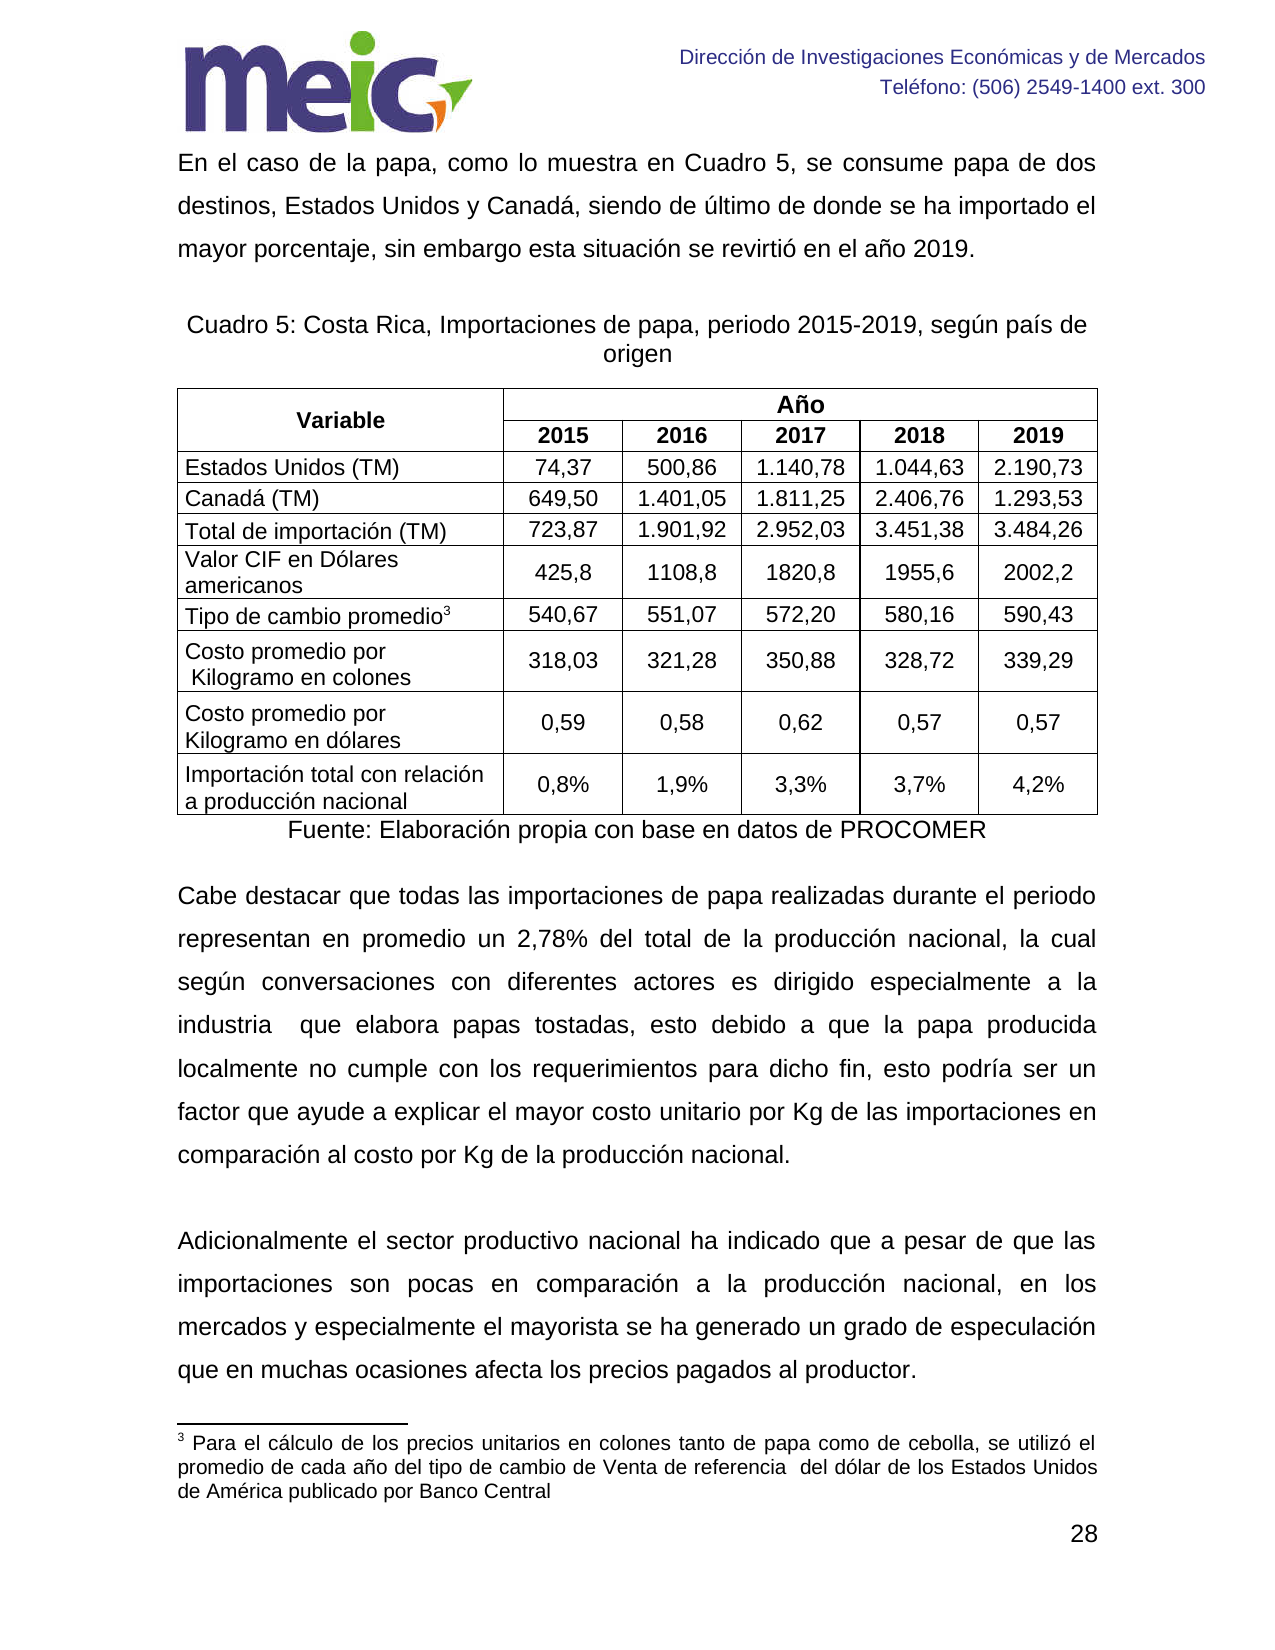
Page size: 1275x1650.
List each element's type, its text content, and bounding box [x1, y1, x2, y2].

table_cell 1.901,92 [623, 514, 741, 544]
table_cell 1.044,63 [861, 452, 978, 482]
table_cell 1.140,78 [742, 452, 859, 482]
table_cell 2015 [504, 421, 622, 451]
table_cell 74,37 [504, 452, 622, 482]
table_cell 2.190,73 [979, 452, 1097, 482]
table_cell 0,8% [504, 754, 622, 814]
table_cell 3,3% [742, 754, 859, 814]
table_cell 1108,8 [623, 546, 741, 598]
table_cell 1820,8 [742, 546, 859, 598]
table_cell 318,03 [504, 631, 622, 691]
table_cell Importación total con relación a producción nacional [178, 754, 503, 814]
table_cell 328,72 [861, 631, 978, 691]
table_cell 2.952,03 [742, 514, 859, 544]
table_cell 590,43 [979, 599, 1097, 629]
table_cell 1.293,53 [979, 483, 1097, 513]
table_cell 0,62 [742, 692, 859, 753]
table_cell 3,7% [861, 754, 978, 814]
table_cell 580,16 [861, 599, 978, 629]
table_cell 2002,2 [979, 546, 1097, 598]
table_cell 0,59 [504, 692, 622, 753]
table_cell Costo promedio por Kilogramo en dólares [178, 692, 503, 753]
table_cell 1.811,25 [742, 483, 859, 513]
table_cell 1955,6 [861, 546, 978, 598]
picture [177, 31, 473, 133]
table_cell Tipo de cambio promedio [178, 599, 503, 629]
table_cell Total de importación (TM) [178, 514, 503, 544]
table_cell 1.401,05 [623, 483, 741, 513]
table_cell 0,58 [623, 692, 741, 753]
table_cell 572,20 [742, 599, 859, 629]
text Adicionalmente el sector productivo nacional ha indicado que a pesar de que las importaciones son pocas en comparación a la producción nacional, en los mercados y especialmente el mayorista se ha generado un grado de especulación que en muchas ocasiones afecta los precios pagados al productor. [177, 1226, 1098, 1384]
table_cell Estados Unidos (TM) [178, 452, 503, 482]
table_cell 723,87 [504, 514, 622, 544]
table_cell 3.451,38 [861, 514, 978, 544]
table_cell 3.484,26 [979, 514, 1097, 544]
table_cell 1,9% [623, 754, 741, 814]
table_header Variable [178, 389, 503, 451]
table_cell 551,07 [623, 599, 741, 629]
table_cell 2016 [623, 421, 741, 451]
table_cell 0,57 [979, 692, 1097, 753]
text Fuente: Elaboración propia con base en datos de PROCOMER [177, 815, 1098, 844]
table_cell 500,86 [623, 452, 741, 482]
table_cell 321,28 [623, 631, 741, 691]
table_cell 350,88 [742, 631, 859, 691]
text En el caso de la papa, como lo muestra en Cuadro 5, se consume papa de dos destinos, Estados Unidos y Canadá, siendo de último de donde se ha importado el mayor porcentaje, sin embargo esta situación se revirtió en el año 2019. [177, 148, 1098, 263]
table_cell 2018 [861, 421, 978, 451]
table_cell 540,67 [504, 599, 622, 629]
table_cell 4,2% [979, 754, 1097, 814]
table_cell 649,50 [504, 483, 622, 513]
table_cell 2017 [742, 421, 859, 451]
table_cell Canadá (TM) [178, 483, 503, 513]
table_cell 2.406,76 [861, 483, 978, 513]
table_header Año [504, 389, 1097, 419]
table_cell Valor CIF en Dólares americanos [178, 546, 503, 598]
table_cell 2019 [979, 421, 1097, 451]
table_cell 0,57 [861, 692, 978, 753]
table_cell 339,29 [979, 631, 1097, 691]
table_cell 425,8 [504, 546, 622, 598]
text Cuadro 5: Costa Rica, Importaciones de papa, periodo 2015-2019, según país de origen [177, 310, 1098, 367]
text Cabe destacar que todas las importaciones de papa realizadas durante el periodo representan en promedio un 2,78% del total de la producción nacional, la cual según conversaciones con diferentes actores es dirigido especialmente a la industria que elabora papas tostadas, esto debido a que la papa producida localmente no cumple con los requerimientos para dicho fin, esto podría ser un factor que ayude a explicar el mayor costo unitario por Kg de las importaciones en comparación al costo por Kg de la producción nacional. [177, 881, 1098, 1168]
table_cell Costo promedio por Kilogramo en colones [178, 631, 503, 691]
